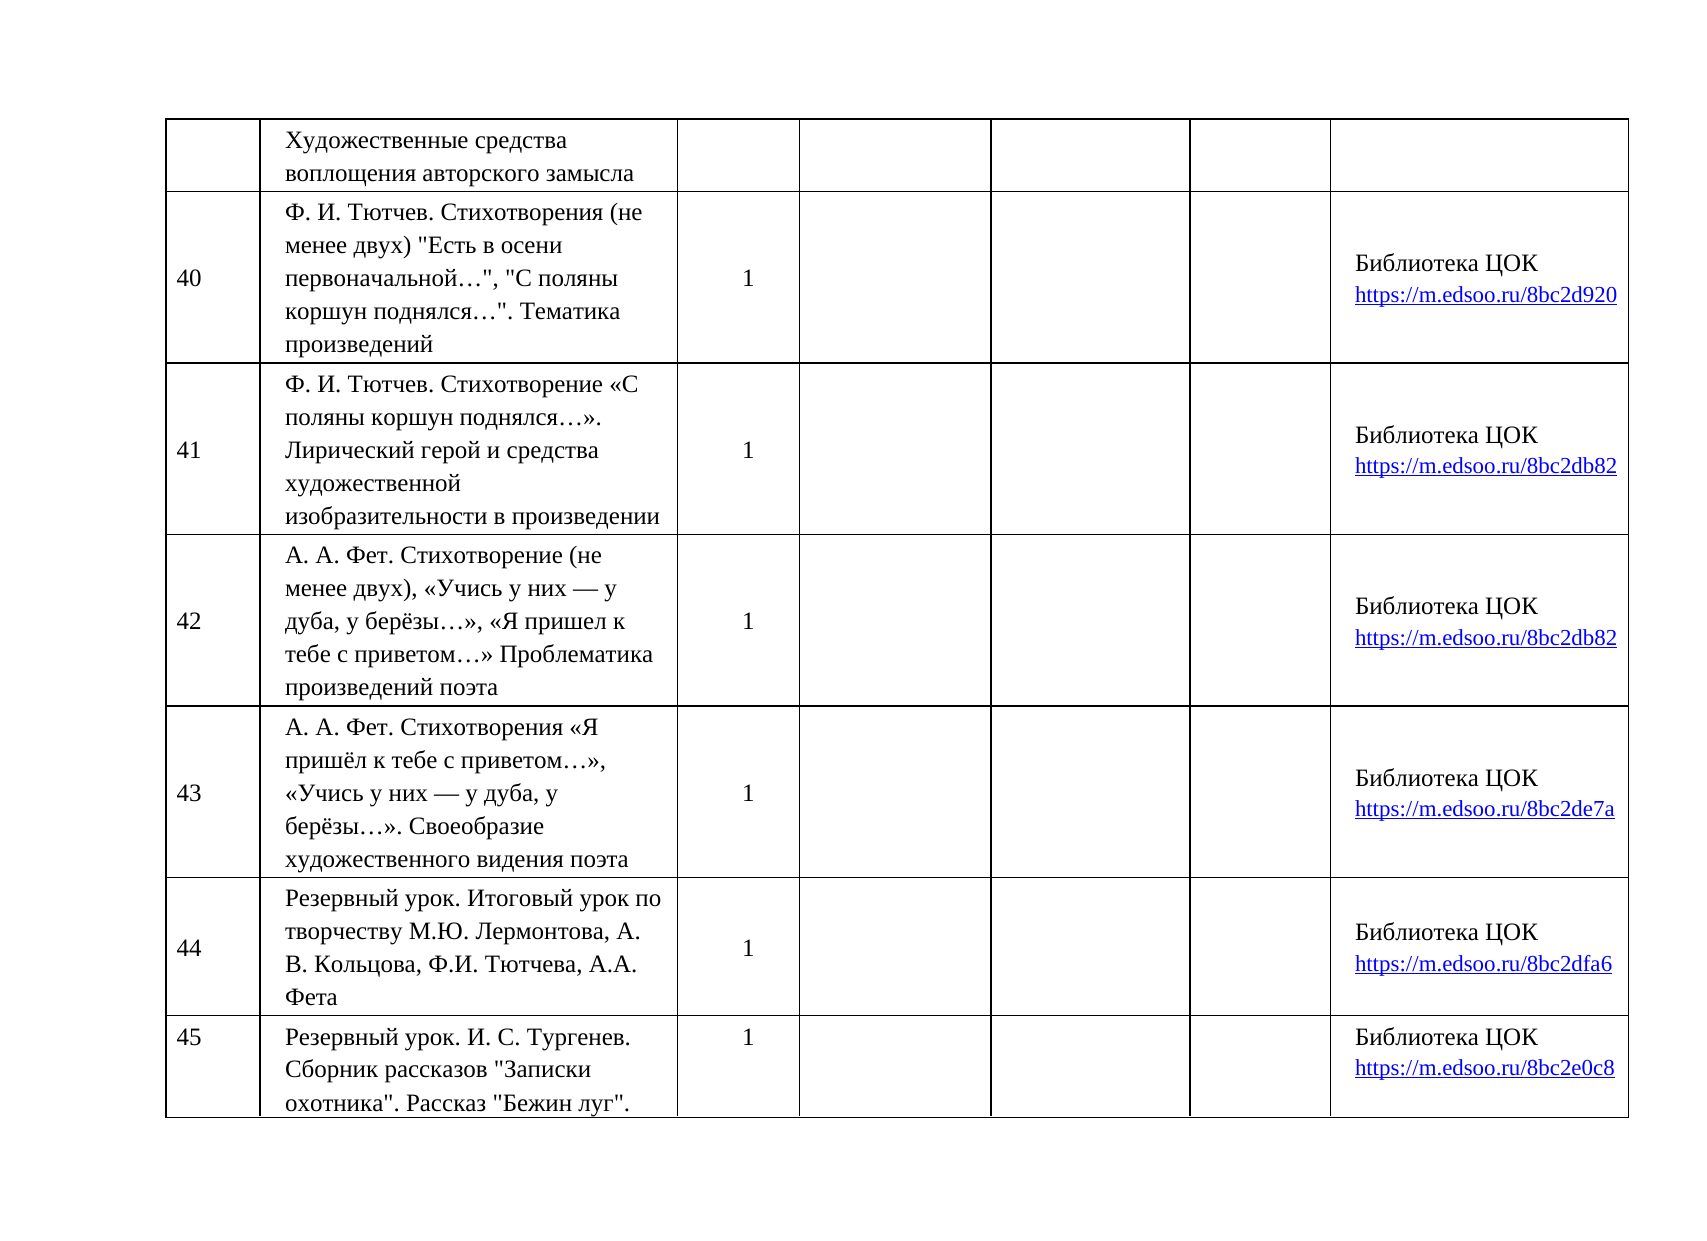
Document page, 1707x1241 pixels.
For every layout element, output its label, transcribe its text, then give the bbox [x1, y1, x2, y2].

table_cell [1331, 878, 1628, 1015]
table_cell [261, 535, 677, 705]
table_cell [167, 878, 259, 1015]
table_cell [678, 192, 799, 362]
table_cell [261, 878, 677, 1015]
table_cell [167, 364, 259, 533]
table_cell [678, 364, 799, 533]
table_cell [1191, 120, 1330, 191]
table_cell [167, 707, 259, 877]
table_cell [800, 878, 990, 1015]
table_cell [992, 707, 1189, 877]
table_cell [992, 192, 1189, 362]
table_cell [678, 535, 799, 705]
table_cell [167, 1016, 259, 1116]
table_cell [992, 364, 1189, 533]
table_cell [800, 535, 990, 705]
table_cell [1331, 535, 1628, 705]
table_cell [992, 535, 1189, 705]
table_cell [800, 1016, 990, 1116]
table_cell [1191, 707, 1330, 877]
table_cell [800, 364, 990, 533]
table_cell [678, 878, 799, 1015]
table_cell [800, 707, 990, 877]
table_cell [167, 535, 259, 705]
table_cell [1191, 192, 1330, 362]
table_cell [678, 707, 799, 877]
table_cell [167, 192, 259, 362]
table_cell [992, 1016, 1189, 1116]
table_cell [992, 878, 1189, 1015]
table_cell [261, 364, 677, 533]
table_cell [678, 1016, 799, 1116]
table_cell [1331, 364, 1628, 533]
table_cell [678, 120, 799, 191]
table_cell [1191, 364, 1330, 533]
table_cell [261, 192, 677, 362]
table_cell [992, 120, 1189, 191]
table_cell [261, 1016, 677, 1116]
table_cell 39 [167, 120, 259, 191]
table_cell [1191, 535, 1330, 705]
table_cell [261, 120, 677, 191]
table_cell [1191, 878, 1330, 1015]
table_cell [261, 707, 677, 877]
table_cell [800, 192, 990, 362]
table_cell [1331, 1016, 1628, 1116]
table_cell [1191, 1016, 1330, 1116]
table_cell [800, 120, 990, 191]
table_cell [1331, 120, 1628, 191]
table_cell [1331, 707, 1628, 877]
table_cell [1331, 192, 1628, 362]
